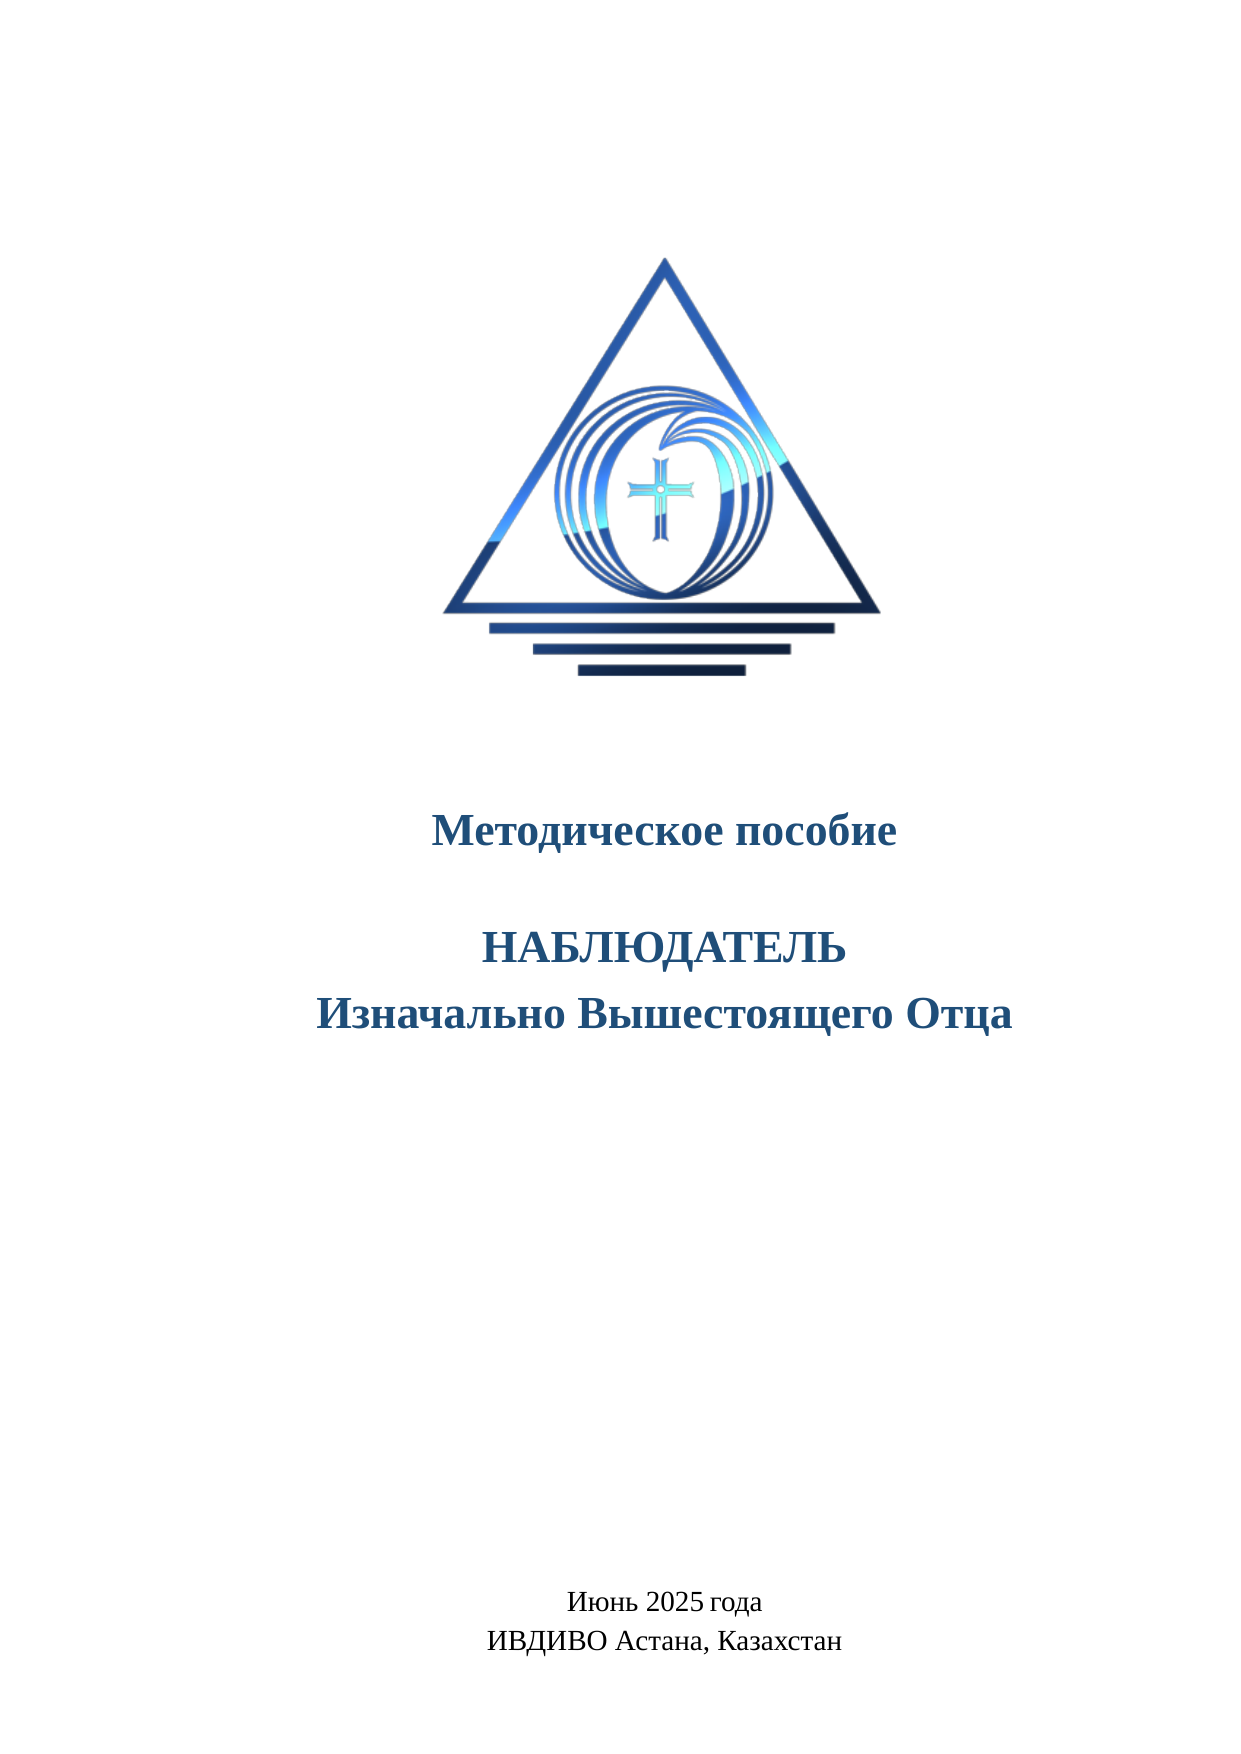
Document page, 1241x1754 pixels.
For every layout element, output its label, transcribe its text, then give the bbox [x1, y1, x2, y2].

text Изначально Вышестоящего Отца [177, 985, 1152, 1038]
text Июнь 2025 года [177, 1584, 1152, 1618]
text ИВДИВО Астана, Казахстан [177, 1623, 1152, 1657]
text НАБЛЮДАТЕЛЬ [177, 920, 1152, 973]
text Методическое пособие [177, 802, 1152, 855]
picture [438, 252, 891, 682]
